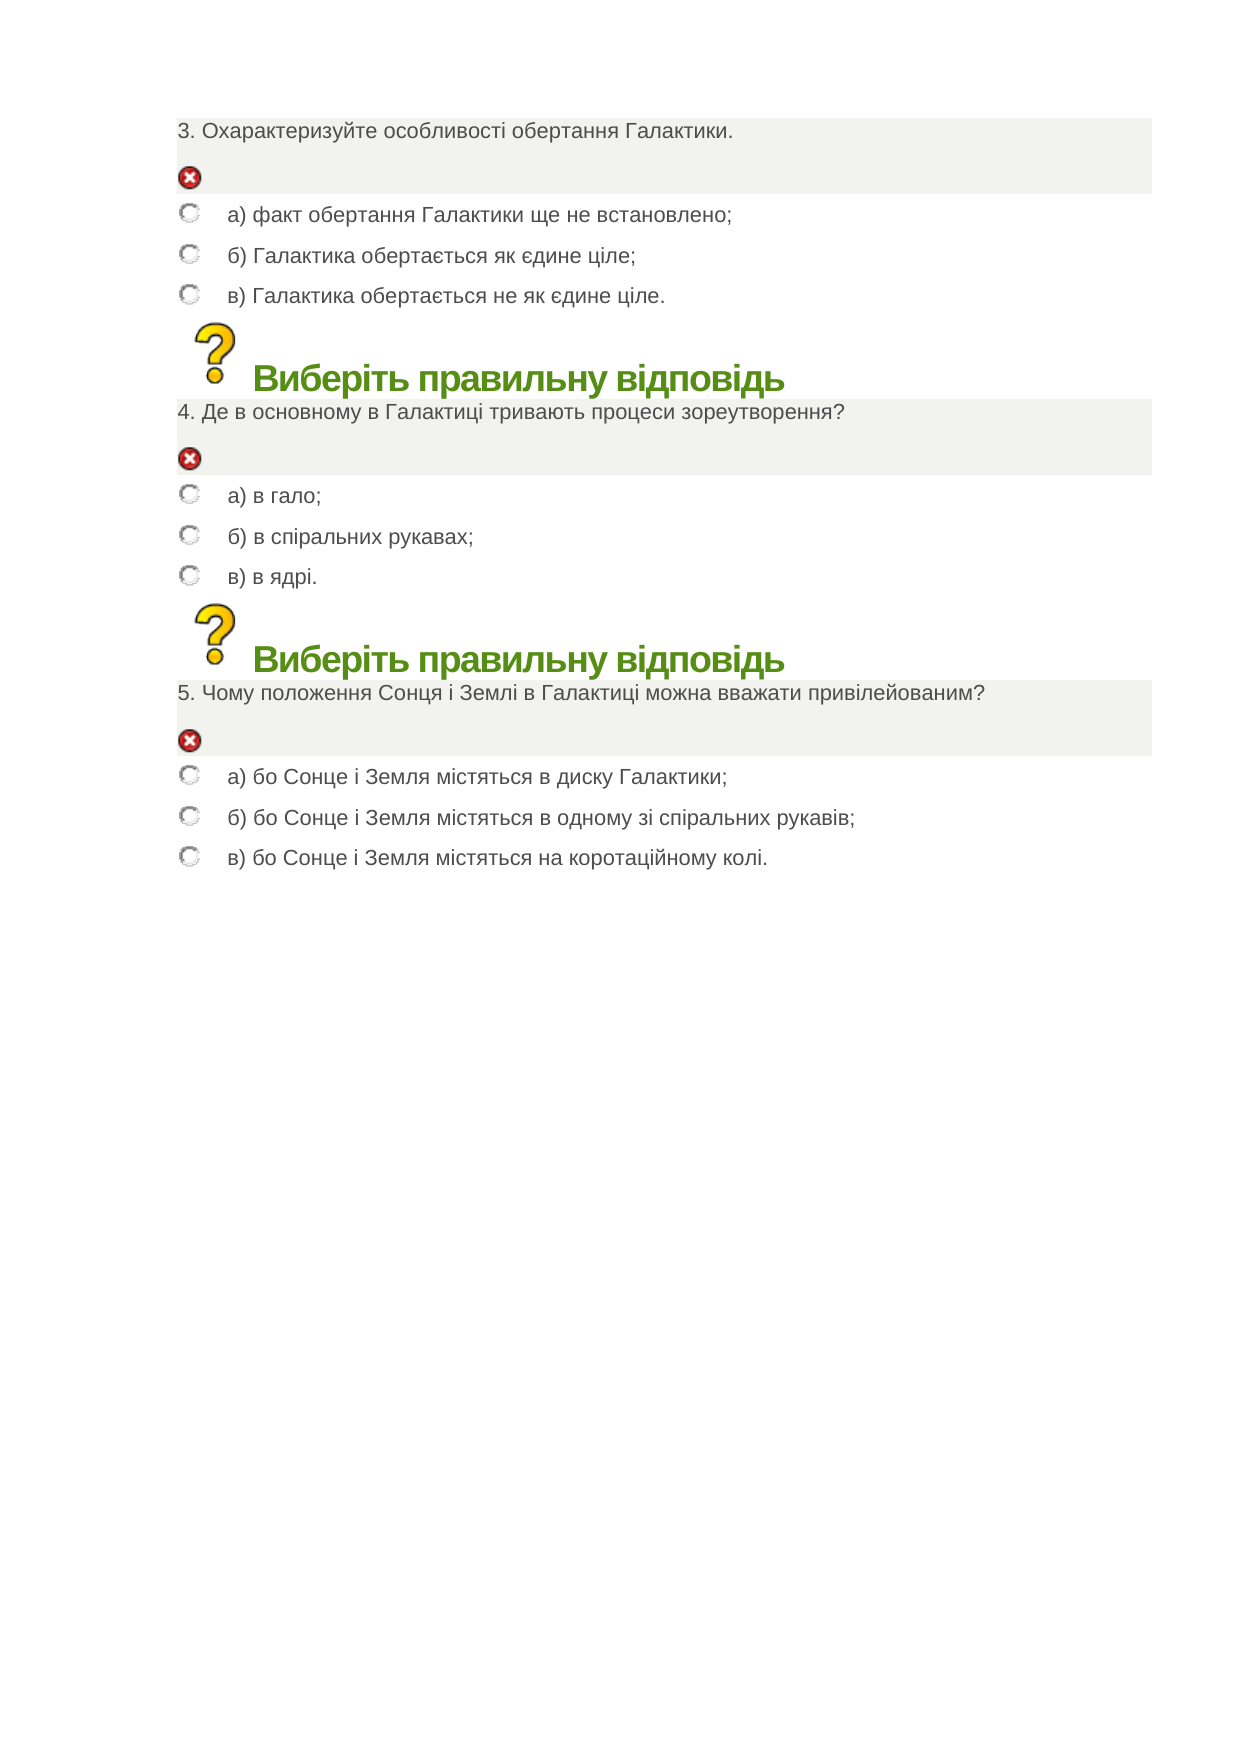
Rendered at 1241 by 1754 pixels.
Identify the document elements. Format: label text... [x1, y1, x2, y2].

table_header а) бо Сонце і Земля містяться в диску Галактики; [226, 756, 862, 797]
table_header [176, 194, 226, 235]
picture [177, 316, 253, 392]
table_header [176, 475, 226, 516]
table_header а) в гало; [226, 475, 480, 516]
table_cell в) Галактика обертається не як єдине ціле. [226, 276, 739, 316]
table_cell [176, 797, 226, 838]
table_header а) факт обертання Галактики ще не встановлено; [226, 194, 739, 235]
table_cell [176, 235, 226, 276]
text 3. Охарактеризуйте особливості обертання Галактики. [177, 118, 1152, 143]
text 5. Чому положення Сонця і Землі в Галактиці можна вважати привілейованим? [177, 680, 1152, 728]
table_cell в) бо Сонце і Земля містяться на коротаційному колі. [226, 838, 862, 878]
picture [177, 166, 203, 191]
table_cell в) в ядрі. [226, 557, 480, 597]
table_cell б) бо Сонце і Земля містяться в одному зі спіральних рукавів; [226, 797, 862, 838]
picture [177, 728, 203, 754]
table_cell [176, 557, 226, 597]
text 4. Де в основному в Галактиці тривають процеси зореутворення? [177, 399, 1152, 447]
text Виберіть правильну відповідь [177, 316, 1152, 399]
table_cell [176, 516, 226, 557]
table_cell б) Галактика обертається як єдине ціле; [226, 235, 739, 276]
text Виберіть правильну відповідь [177, 597, 1152, 680]
table_cell [176, 276, 226, 316]
table_cell [176, 838, 226, 878]
table_cell б) в спіральних рукавах; [226, 516, 480, 557]
picture [177, 597, 253, 673]
table_header [176, 756, 226, 797]
picture [177, 447, 203, 472]
